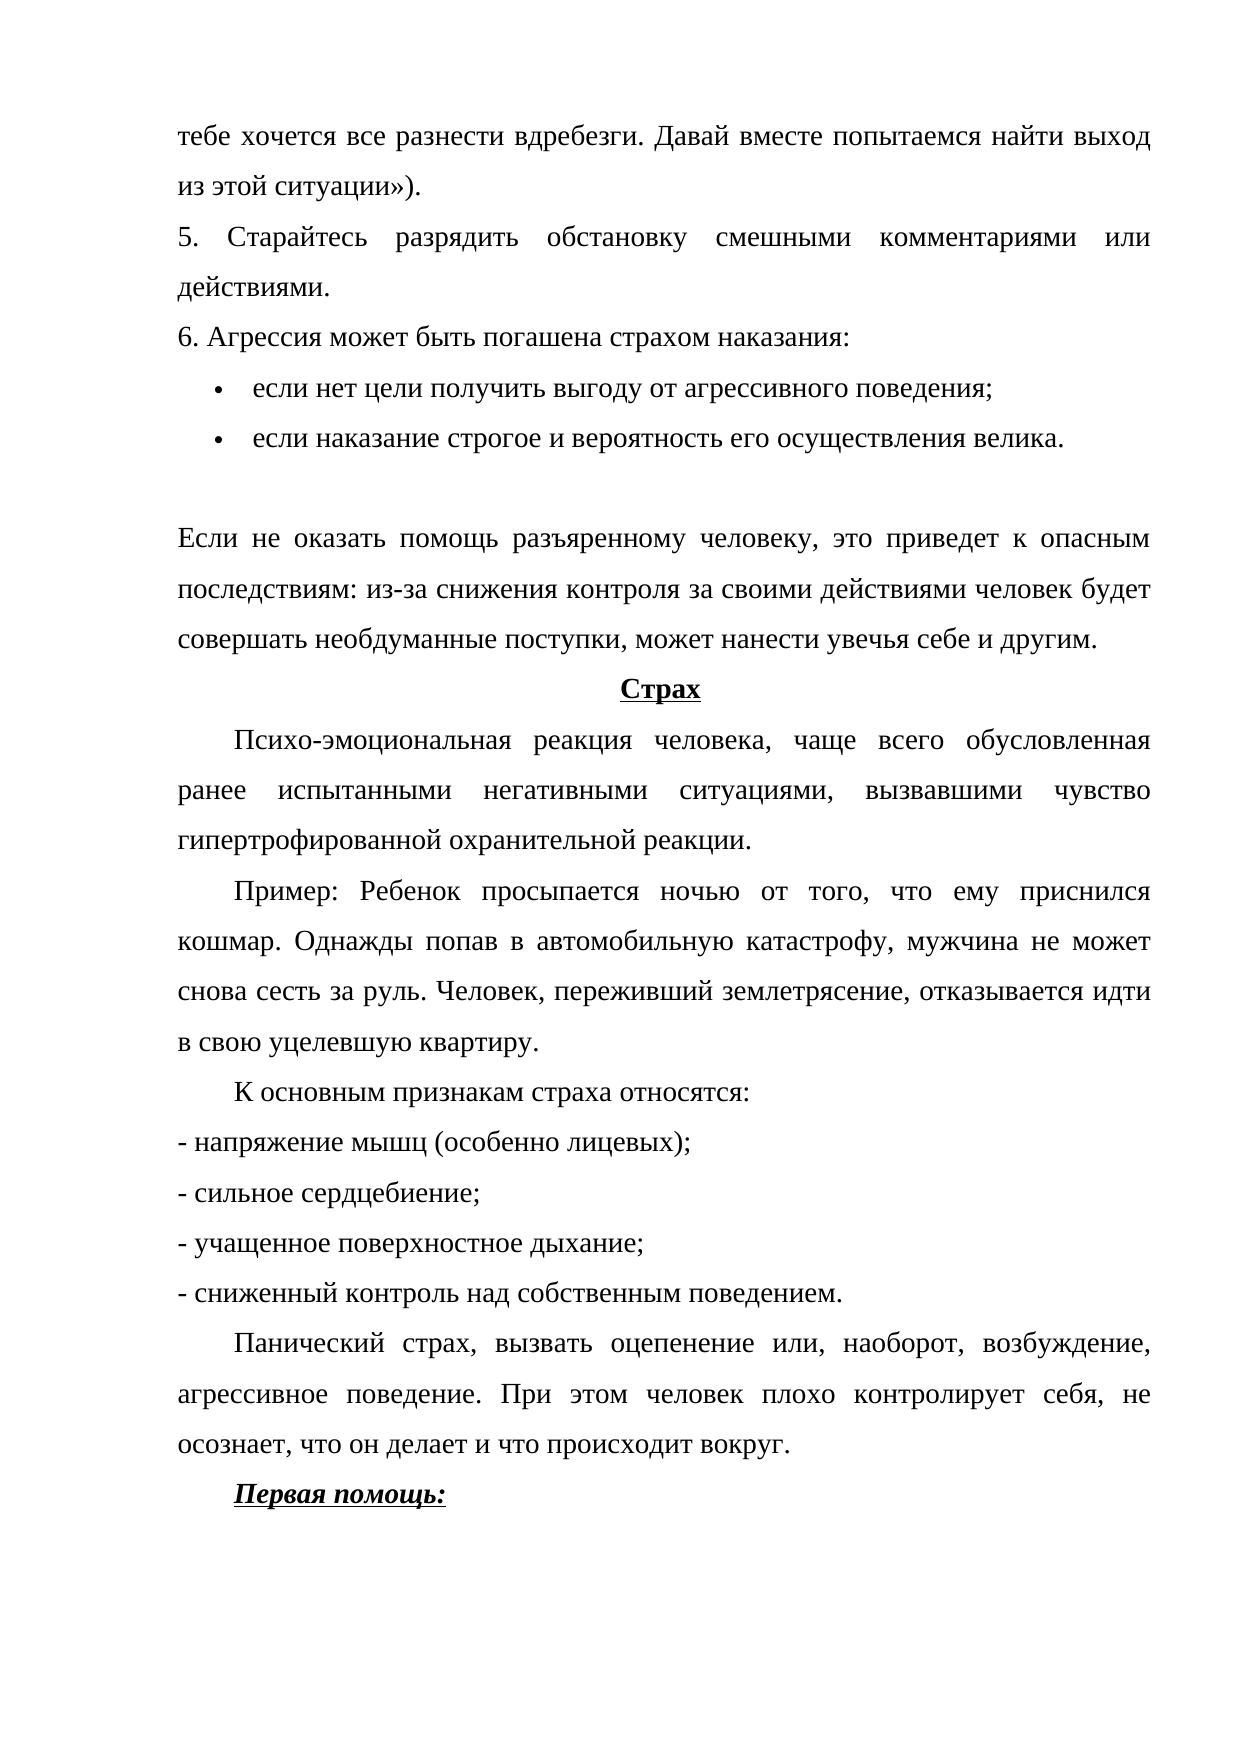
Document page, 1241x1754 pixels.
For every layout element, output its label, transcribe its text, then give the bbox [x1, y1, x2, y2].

text - сниженный контроль над собственным поведением. [177, 1275, 1152, 1309]
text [177, 118, 1152, 202]
text Страх [177, 672, 1152, 705]
text Панический страх, вызвать оцепенение или, наоборот, возбуждение, агрессивное поведение. При этом человек плохо контролирует себя, не осознает, что он делает и что происходит вокруг. [177, 1326, 1152, 1460]
text - учащенное поверхностное дыхание; [177, 1225, 1152, 1258]
text Первая помощь: [177, 1477, 1152, 1510]
text Пример: Ребенок просыпается ночью от того, что ему приснился кошмар. Однажды попав в автомобильную катастрофу, мужчина не может снова сесть за руль. Человек, переживший землетрясение, отказывается идти в свою уцелевшую квартиру. [177, 873, 1152, 1057]
list если нет цели получить выгоду от агрессивного поведения; [215, 370, 1152, 403]
text Если не оказать помощь разъяренному человеку, это приведет к опасным последствиям: из-за снижения контроля за своими действиями человек будет совершать необдуманные поступки, может нанести увечья себе и другим. [177, 521, 1152, 655]
text 6. Агрессия может быть погашена страхом наказания: [177, 319, 1152, 353]
text Психо-эмоциональная реакция человека, чаще всего обусловленная ранее испытанными негативными ситуациями, вызвавшими чувство гипертрофированной охранительной реакции. [177, 722, 1152, 856]
list если наказание строгое и вероятность его осуществления велика. [215, 420, 1152, 453]
text - сильное сердцебиение; [177, 1175, 1152, 1208]
text 5. Старайтесь разрядить обстановку смешными комментариями или действиями. [177, 219, 1152, 303]
text - напряжение мышц (особенно лицевых); [177, 1124, 1152, 1158]
text К основным признакам страха относятся: [177, 1074, 1152, 1108]
